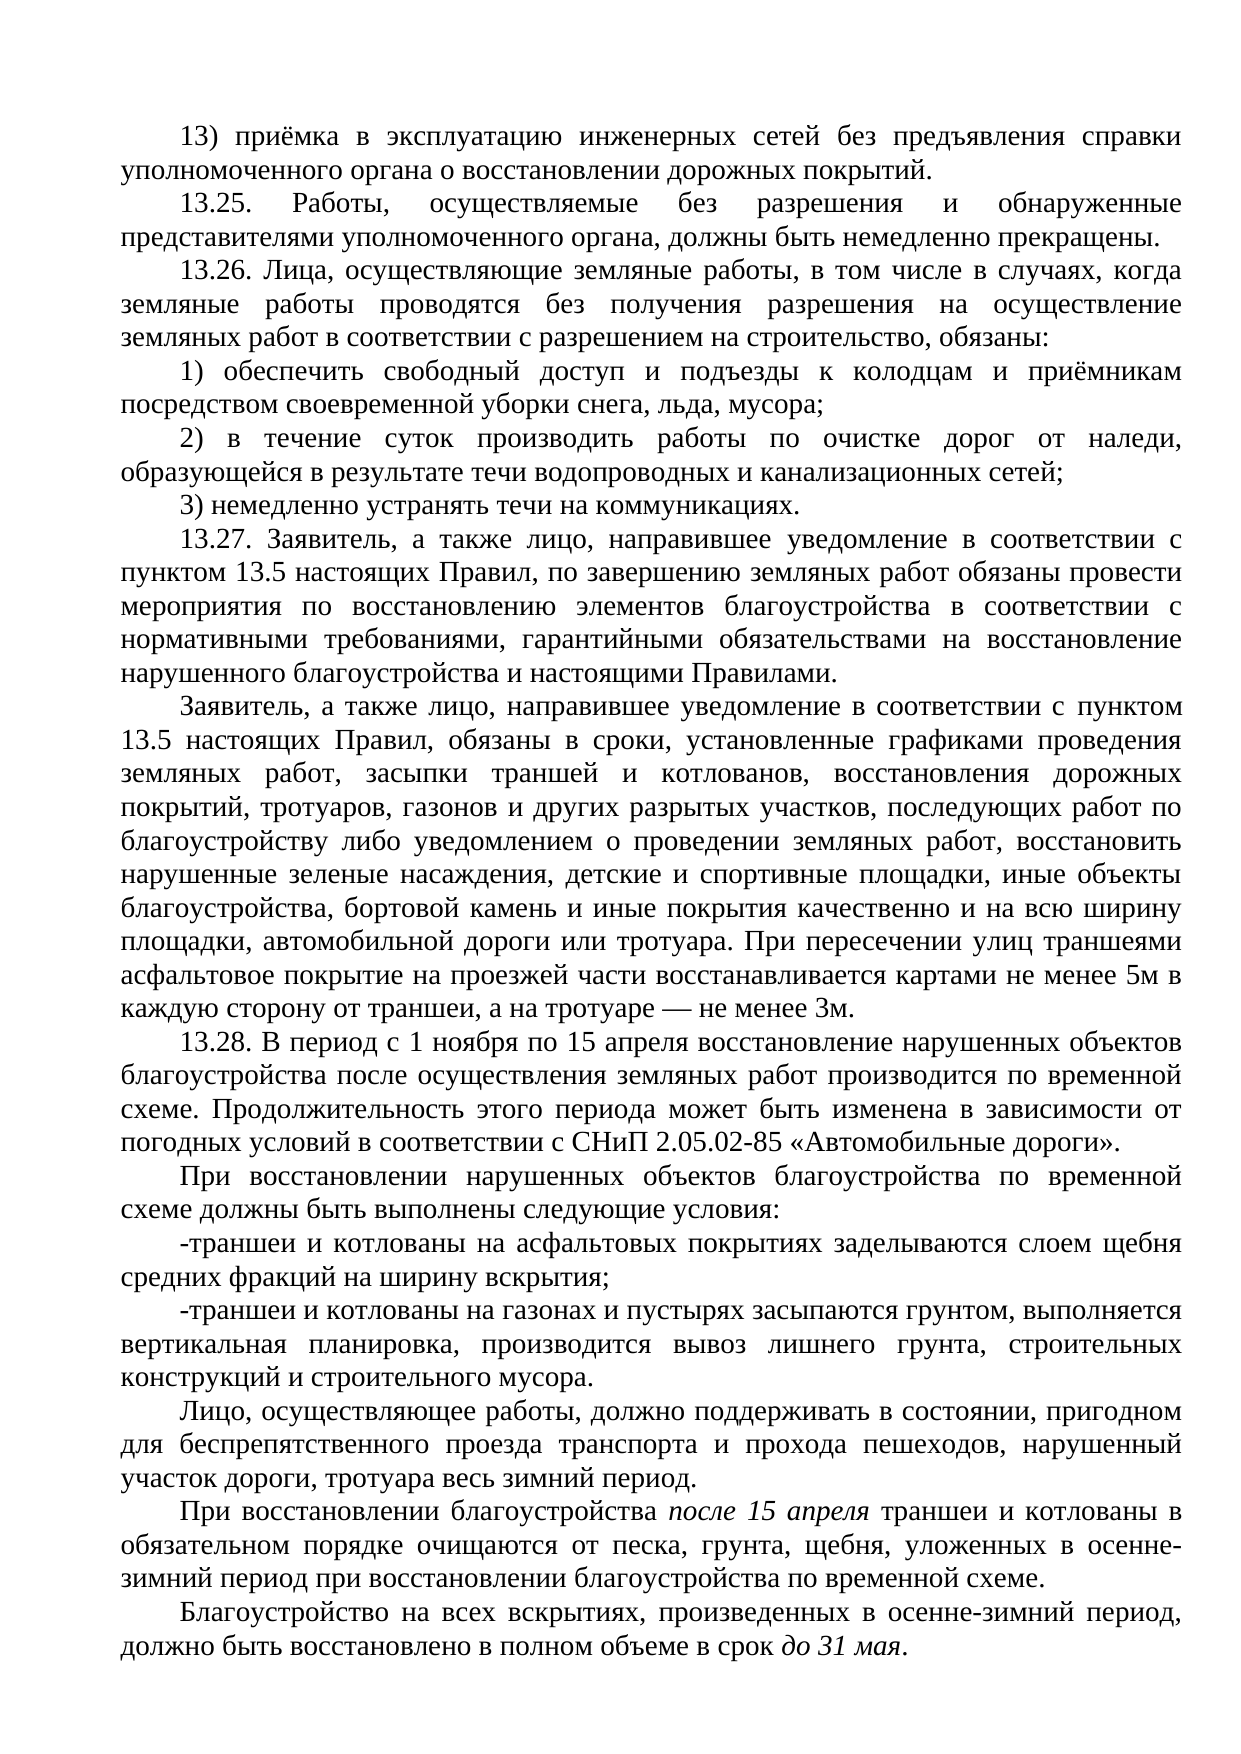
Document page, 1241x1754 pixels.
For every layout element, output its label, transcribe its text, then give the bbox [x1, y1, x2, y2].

text 13.25. Работы, осуществляемые без разрешения и обнаруженные представителями уполномоченного органа, должны быть немедленно прекращены. [120, 185, 1183, 252]
text 1) обеспечить свободный доступ и подъезды к колодцам и приёмникам посредством своевременной уборки снега, льда, мусора; [120, 353, 1183, 420]
text При восстановлении благоустройства после 15 апреля траншеи и котлованы в обязательном порядке очищаются от песка, грунта, щебня, уложенных в осенне-зимний период при восстановлении благоустройства по временной схеме. [120, 1493, 1183, 1594]
text 13.27. Заявитель, а также лицо, направившее уведомление в соответствии с пунктом 13.5 настоящих Правил, по завершению земляных работ обязаны провести мероприятия по восстановлению элементов благоустройства в соответствии с нормативными требованиями, гарантийными обязательствами на восстановление нарушенного благоустройства и настоящими Правилами. [120, 521, 1183, 688]
text 13) приёмка в эксплуатацию инженерных сетей без предъявления справки уполномоченного органа о восстановлении дорожных покрытий. [120, 118, 1183, 185]
text 2) в течение суток производить работы по очистке дорог от наледи, образующейся в результате течи водопроводных и канализационных сетей; [120, 420, 1183, 487]
text Благоустройство на всех вскрытиях, произведенных в осенне-зимний период, должно быть восстановлено в полном объеме в срок до 31 мая. [120, 1594, 1183, 1661]
text 3) немедленно устранять течи на коммуникациях. [120, 487, 1183, 521]
text -траншеи и котлованы на асфальтовых покрытиях заделываются слоем щебня средних фракций на ширину вскрытия; [120, 1225, 1183, 1292]
text 13.28. В период с 1 ноября по 15 апреля восстановление нарушенных объектов благоустройства после осуществления земляных работ производится по временной схеме. Продолжительность этого периода может быть изменена в зависимости от погодных условий в соответствии с СНиП 2.05.02-85 «Автомобильные дороги». [120, 1024, 1183, 1158]
text 13.26. Лица, осуществляющие земляные работы, в том числе в случаях, когда земляные работы проводятся без получения разрешения на осуществление земляных работ в соответствии с разрешением на строительство, обязаны: [120, 252, 1183, 353]
text При восстановлении нарушенных объектов благоустройства по временной схеме должны быть выполнены следующие условия: [120, 1158, 1183, 1225]
text -траншеи и котлованы на газонах и пустырях засыпаются грунтом, выполняется вертикальная планировка, производится вывоз лишнего грунта, строительных конструкций и строительного мусора. [120, 1292, 1183, 1393]
text Лицо, осуществляющее работы, должно поддерживать в состоянии, пригодном для беспрепятственного проезда транспорта и прохода пешеходов, нарушенный участок дороги, тротуара весь зимний период. [120, 1393, 1183, 1493]
text Заявитель, а также лицо, направившее уведомление в соответствии с пунктом 13.5 настоящих Правил, обязаны в сроки, установленные графиками проведения земляных работ, засыпки траншей и котлованов, восстановления дорожных покрытий, тротуаров, газонов и других разрытых участков, последующих работ по благоустройству либо уведомлением о проведении земляных работ, восстановить нарушенные зеленые насаждения, детские и спортивные площадки, иные объекты благоустройства, бортовой камень и иные покрытия качественно и на всю ширину площадки, автомобильной дороги или тротуара. При пересечении улиц траншеями асфальтовое покрытие на проезжей части восстанавливается картами не менее 5м в каждую сторону от траншеи, а на тротуаре — не менее 3м. [120, 688, 1183, 1024]
